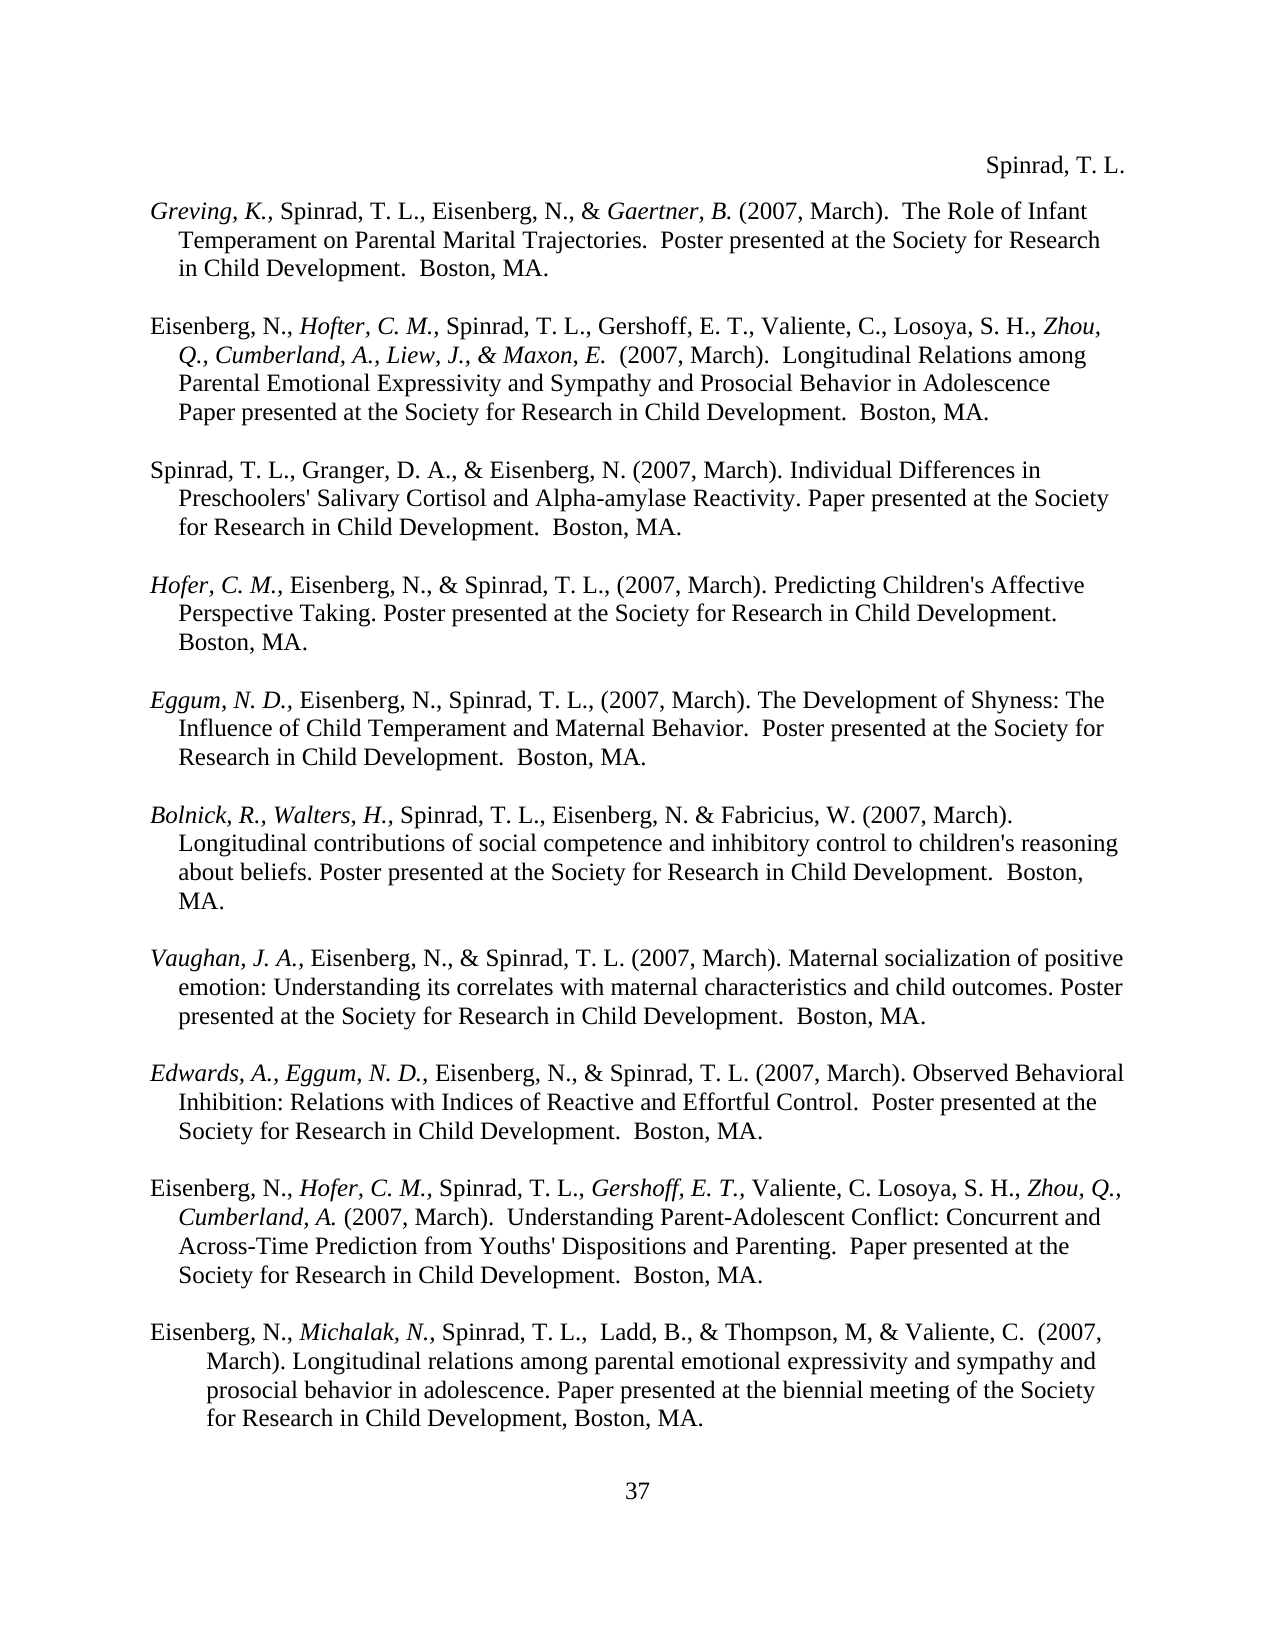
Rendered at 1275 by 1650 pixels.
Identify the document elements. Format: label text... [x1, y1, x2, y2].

text Eggum, N. D., Eisenberg, N., Spinrad, T. L., (2007, March). The Development of Shyness: The Influence of Child Temperament and Maternal Behavior. Poster presented at the Society for Research in Child Development. Boston, MA. [150, 685, 1125, 771]
text Edwards, A., Eggum, N. D., Eisenberg, N., & Spinrad, T. L. (2007, March). Observed Behavioral Inhibition: Relations with Indices of Reactive and Effortful Control. Poster presented at the Society for Research in Child Development. Boston, MA. [150, 1058, 1125, 1145]
text Eisenberg, N., Hofter, C. M., Spinrad, T. L., Gershoff, E. T., Valiente, C., Losoya, S. H., Zhou, Q., Cumberland, A., Liew, J., & Maxon, E. (2007, March). Longitudinal Relations among Parental Emotional Expressivity and Sympathy and Prosocial Behavior in Adolescence Paper presented at the Society for Research in Child Development. Boston, MA. [150, 311, 1125, 426]
text Vaughan, J. A., Eisenberg, N., & Spinrad, T. L. (2007, March). Maternal socialization of positive emotion: Understanding its correlates with maternal characteristics and child outcomes. Poster presented at the Society for Research in Child Development. Boston, MA. [150, 943, 1125, 1030]
text Hofer, C. M., Eisenberg, N., & Spinrad, T. L., (2007, March). Predicting Children's Affective Perspective Taking. Poster presented at the Society for Research in Child Development. Boston, MA. [150, 570, 1125, 656]
text Greving, K., Spinrad, T. L., Eisenberg, N., & Gaertner, B. (2007, March). The Role of Infant Temperament on Parental Marital Trajectories. Poster presented at the Society for Research in Child Development. Boston, MA. [150, 196, 1125, 282]
text Spinrad, T. L., Granger, D. A., & Eisenberg, N. (2007, March). Individual Differences in Preschoolers' Salivary Cortisol and Alpha-amylase Reactivity. Paper presented at the Society for Research in Child Development. Boston, MA. [150, 455, 1125, 541]
text Eisenberg, N., Michalak, N., Spinrad, T. L., Ladd, B., & Thompson, M, & Valiente, C. (2007, March). Longitudinal relations among parental emotional expressivity and sympathy and prosocial behavior in adolescence. Paper presented at the biennial meeting of the Society for Research in Child Development, Boston, MA. [150, 1317, 1125, 1432]
text Bolnick, R., Walters, H., Spinrad, T. L., Eisenberg, N. & Fabricius, W. (2007, March). Longitudinal contributions of social competence and inhibitory control to children's reasoning about beliefs. Poster presented at the Society for Research in Child Development. Boston, MA. [150, 800, 1125, 915]
text Eisenberg, N., Hofer, C. M., Spinrad, T. L., Gershoff, E. T., Valiente, C. Losoya, S. H., Zhou, Q., Cumberland, A. (2007, March). Understanding Parent-Adolescent Conflict: Concurrent and Across-Time Prediction from Youths' Dispositions and Parenting. Paper presented at the Society for Research in Child Development. Boston, MA. [150, 1173, 1125, 1288]
